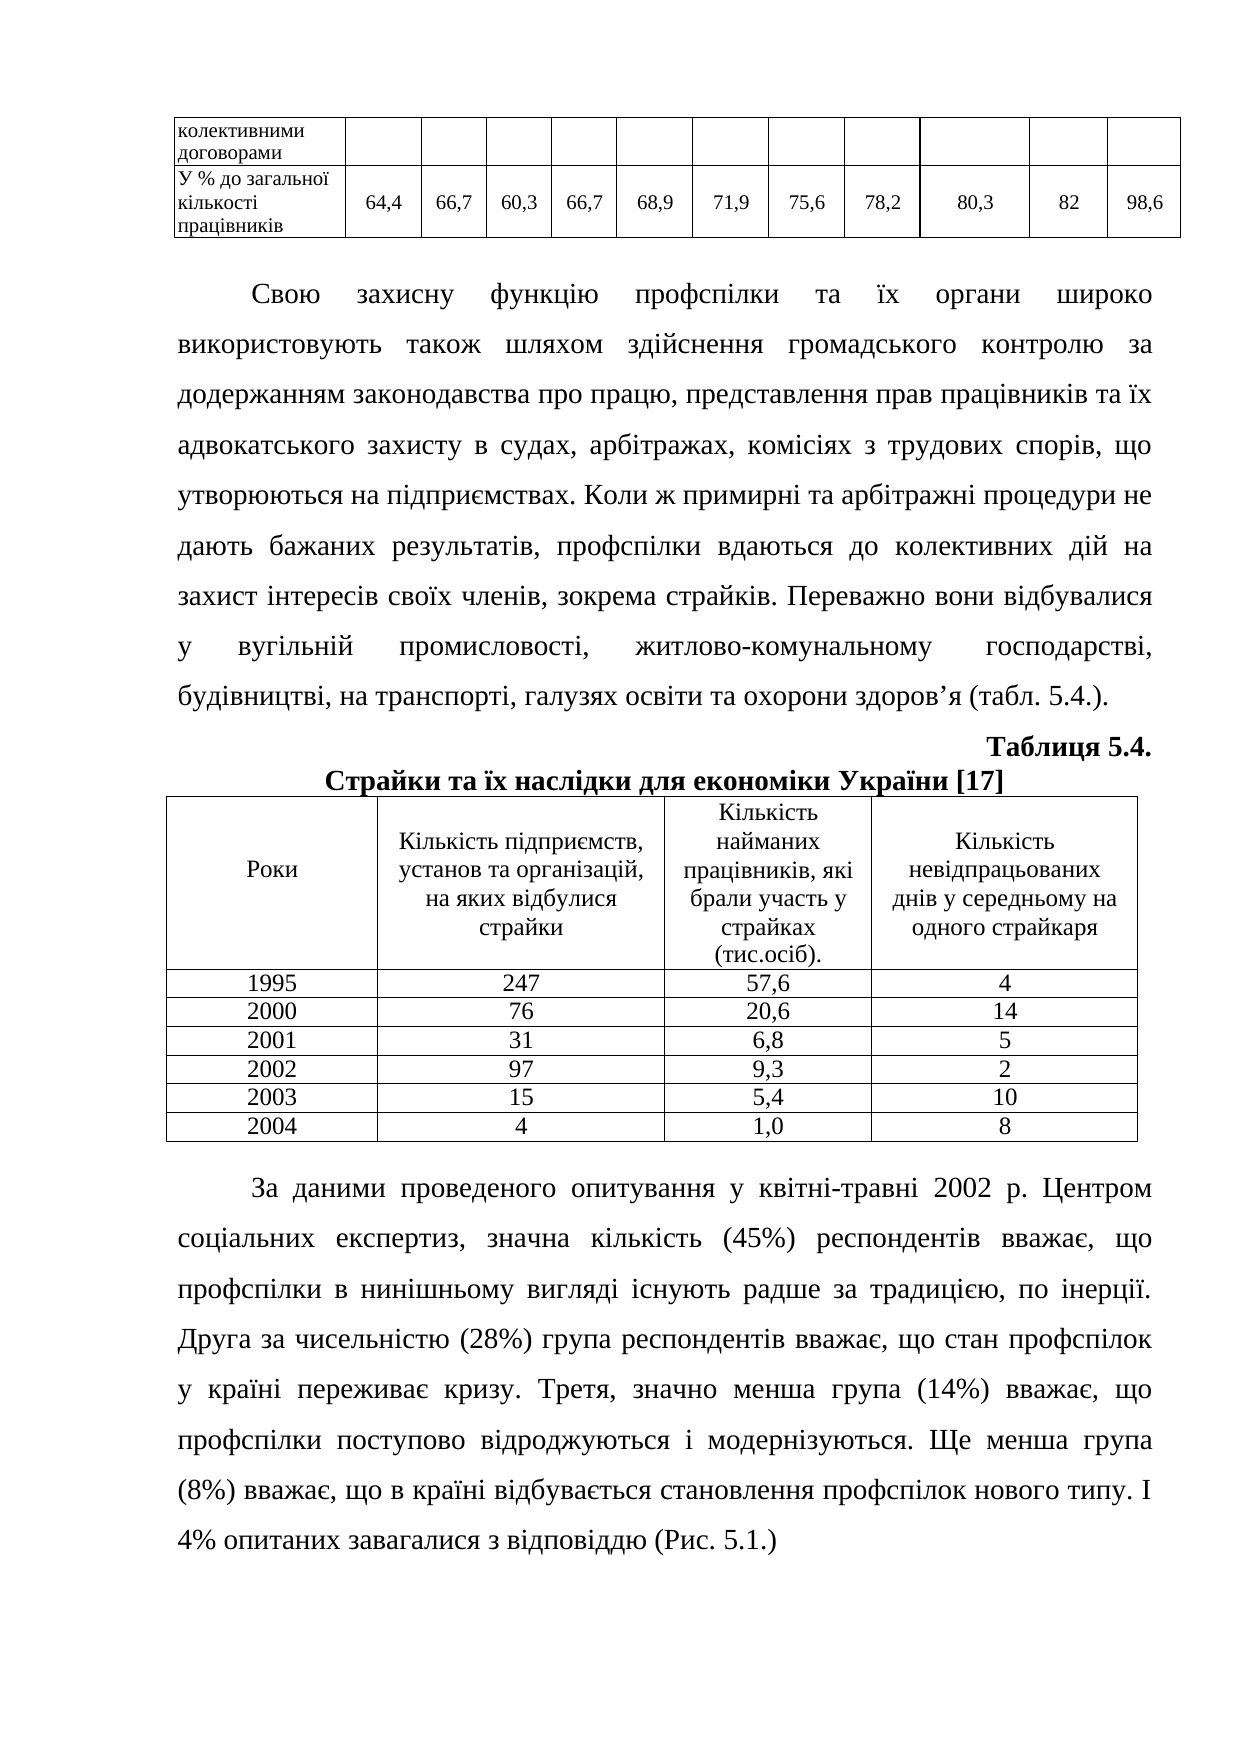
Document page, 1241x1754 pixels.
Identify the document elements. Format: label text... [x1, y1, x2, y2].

table_cell 31 [378, 1027, 664, 1055]
table_cell 2000 [167, 998, 377, 1026]
text За даними проведеного опитування у квітні-травні 2002 р. Центром соціальних експертиз, значна кількість (45%) респондентів вважає, що профспілки в нинішньому вигляді існують радше за традицією, по інерції. Друга за чисельністю (28%) група респондентів вважає, що стан профспілок у країні переживає кризу. Третя, значно менша група (14%) вважає, що профспілки поступово відроджуються і модернізуються. Ще менша група (8%) вважає, що в країні відбувається становлення профспілок нового типу. І 4% опитаних завагалися з відповіддю (Рис. 5.1.) [177, 1170, 1153, 1556]
table_cell 66,7 [552, 166, 616, 237]
table_cell 2 [872, 1056, 1137, 1083]
table_header Кількість невідпрацьованих днів у середньому на одного страйкаря [872, 797, 1137, 969]
table_header [1030, 118, 1107, 165]
table_header Роки [167, 797, 377, 969]
table_header Кількість найманих працівників, які брали участь у страйках (тис.осіб). [665, 797, 871, 969]
table_cell 60,3 [487, 166, 551, 237]
table_header [1108, 118, 1180, 165]
table_cell 1995 [167, 970, 377, 997]
table_header [693, 118, 768, 165]
table_cell 10 [872, 1084, 1137, 1112]
table_header [845, 118, 919, 165]
table_cell 1,0 [665, 1113, 871, 1141]
table_cell 6,8 [665, 1027, 871, 1055]
table_cell 71,9 [693, 166, 768, 237]
table_cell 4 [378, 1113, 664, 1141]
table_cell 98,6 [1108, 166, 1180, 237]
table_cell 66,7 [422, 166, 486, 237]
table_cell 2004 [167, 1113, 377, 1141]
table_header [921, 118, 1029, 165]
table_cell 5,4 [665, 1084, 871, 1112]
table_cell 14 [872, 998, 1137, 1026]
text Свою захисну функцію профспілки та їх органи широко використовують також шляхом здійснення громадського контролю за додержанням законодавства про працю, представлення прав працівників та їх адвокатського захисту в судах, арбітражах, комісіях з трудових спорів, що утворюються на підприємствах. Коли ж примирні та арбітражні процедури не дають бажаних результатів, профспілки вдаються до колективних дій на захист інтересів своїх членів, зокрема страйків. Переважно вони відбувалися у вугільній промисловості, житлово-комунальному господарстві, будівництві, на транспорті, галузях освіти та охорони здоров’я (табл. 5.4.). [177, 276, 1153, 712]
table_cell 57,6 [665, 970, 871, 997]
table_header [617, 118, 692, 165]
table_cell 4 [872, 970, 1137, 997]
table_cell 15 [378, 1084, 664, 1112]
table_cell У % до загальної кількості працівників [175, 166, 345, 237]
table_header [487, 118, 551, 165]
table_cell 68,9 [617, 166, 692, 237]
table_cell 75,6 [769, 166, 844, 237]
table_cell 82 [1030, 166, 1107, 237]
table_cell 247 [378, 970, 664, 997]
table_cell 76 [378, 998, 664, 1026]
table_header [346, 118, 421, 165]
table_cell 9,3 [665, 1056, 871, 1083]
table_cell 78,2 [845, 166, 919, 237]
table_cell 5 [872, 1027, 1137, 1055]
table_header [422, 118, 486, 165]
table_header [552, 118, 616, 165]
table_cell 8 [872, 1113, 1137, 1141]
table_cell 64,4 [346, 166, 421, 237]
text Страйки та їх наслідки для економіки України [17] [324, 763, 1240, 796]
table_cell 20,6 [665, 998, 871, 1026]
table_cell 80,3 [921, 166, 1029, 237]
table_cell 2001 [167, 1027, 377, 1055]
table_cell 2002 [167, 1056, 377, 1083]
table_cell 97 [378, 1056, 664, 1083]
table_header [769, 118, 844, 165]
table_header Кількість підприємств, установ та організацій, на яких відбулися страйки [378, 797, 664, 969]
subtitle Таблиця 5.4. [986, 729, 1240, 763]
table_header колективними договорами [175, 118, 345, 165]
table_cell 2003 [167, 1084, 377, 1112]
